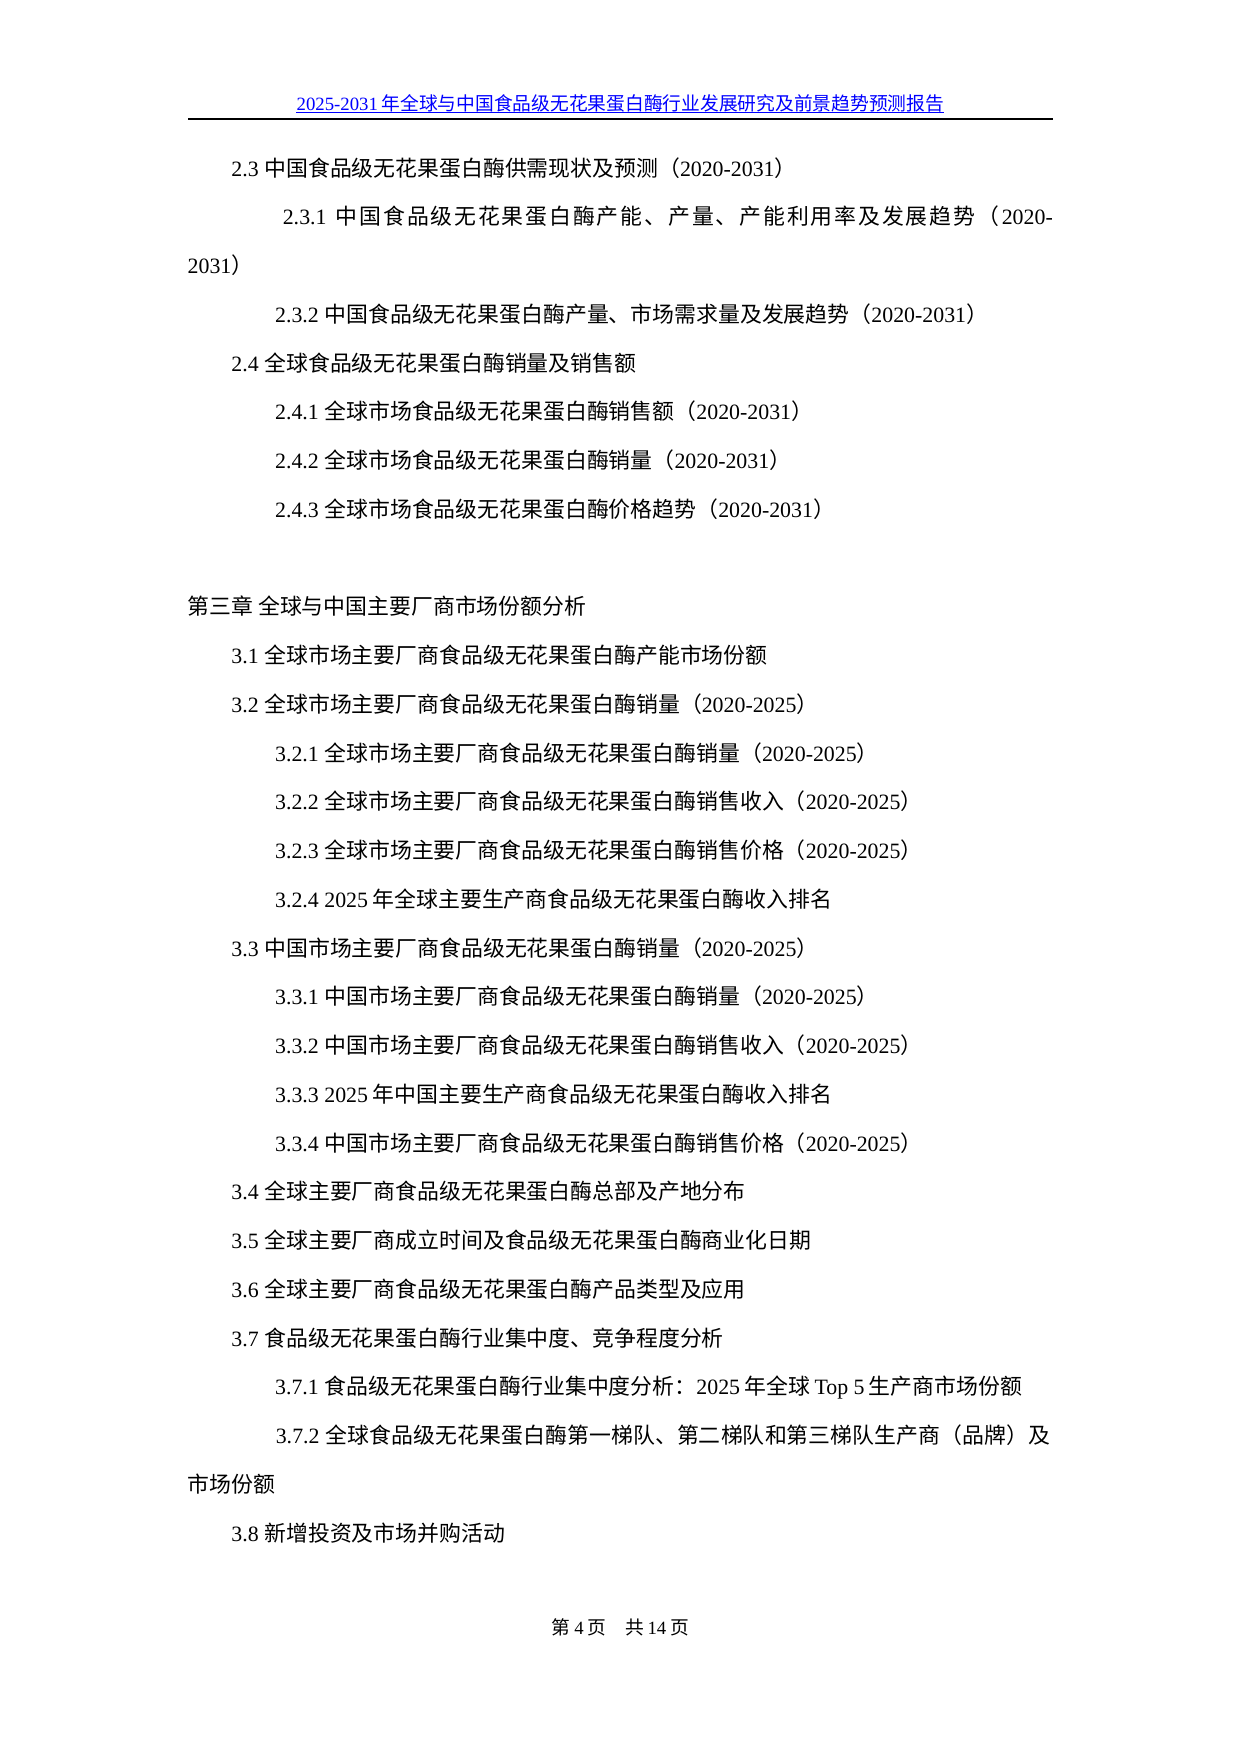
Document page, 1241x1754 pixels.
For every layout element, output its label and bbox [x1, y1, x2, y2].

text [187, 150, 1053, 1548]
